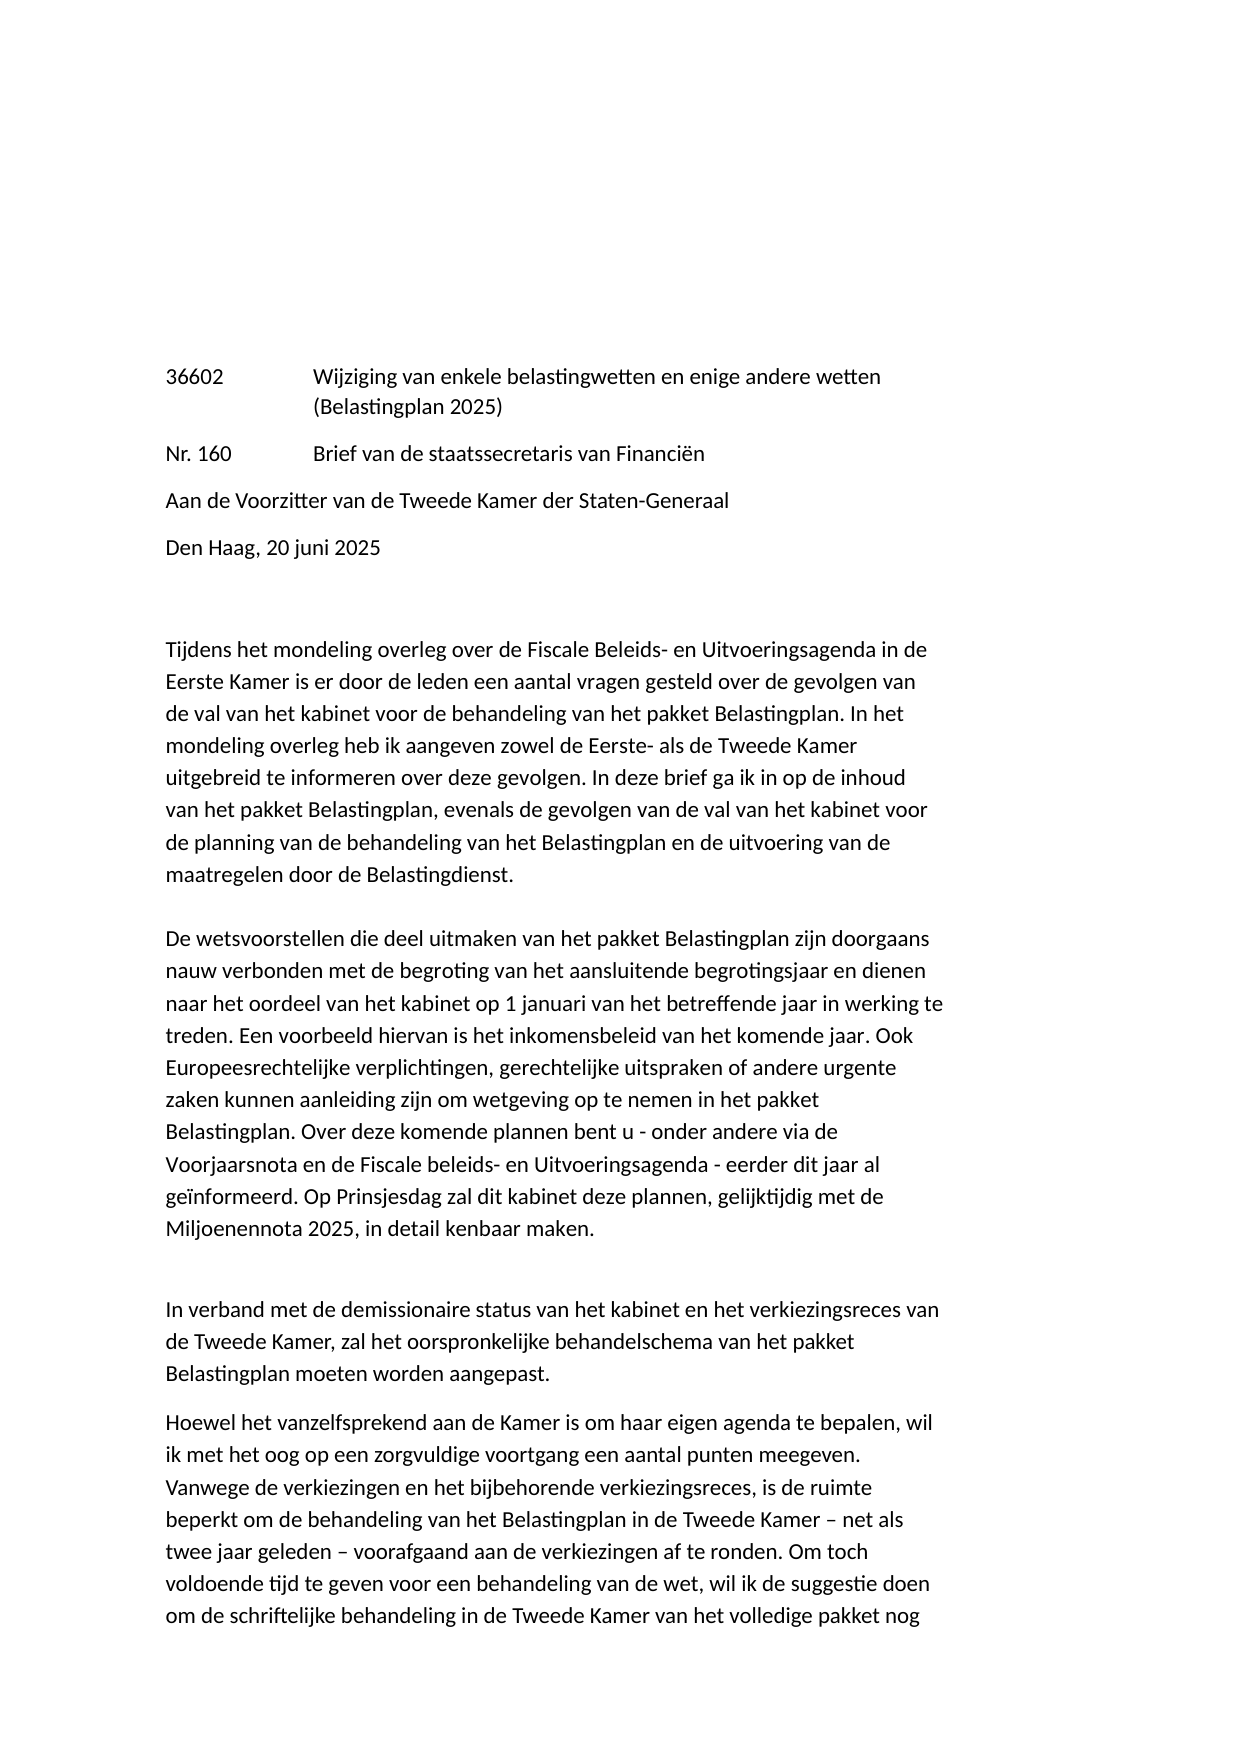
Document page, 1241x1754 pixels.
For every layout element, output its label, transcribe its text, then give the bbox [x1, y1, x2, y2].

text 36602 Wijziging van enkele belastingwetten en enige andere wetten (Belastingplan 2025) [165, 362, 945, 420]
text Tijdens het mondeling overleg over de Fiscale Beleids- en Uitvoeringsagenda in de Eerste Kamer is er door de leden een aantal vragen gesteld over de gevolgen van de val van het kabinet voor de behandeling van het pakket Belastingplan. In het mondeling overleg heb ik aangeven zowel de Eerste- als de Tweede Kamer uitgebreid te informeren over deze gevolgen. In deze brief ga ik in op de inhoud van het pakket Belastingplan, evenals de gevolgen van de val van het kabinet voor de planning van de behandeling van het Belastingplan en de uitvoering van de maatregelen door de Belastingdienst. [165, 635, 945, 888]
text Aan de Voorzitter van de Tweede Kamer der Staten-Generaal [165, 486, 945, 514]
text In verband met de demissionaire status van het kabinet en het verkiezingsreces van de Tweede Kamer, zal het oorspronkelijke behandelschema van het pakket Belastingplan moeten worden aangepast. [165, 1295, 945, 1387]
text Nr. 160 Brief van de staatssecretaris van Financiën [165, 439, 945, 467]
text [165, 1408, 945, 1629]
text De wetsvoorstellen die deel uitmaken van het pakket Belastingplan zijn doorgaans nauw verbonden met de begroting van het aansluitende begrotingsjaar en dienen naar het oordeel van het kabinet op 1 januari van het betreffende jaar in werking te treden. Een voorbeeld hiervan is het inkomensbeleid van het komende jaar. Ook Europeesrechtelijke verplichtingen, gerechtelijke uitspraken of andere urgente zaken kunnen aanleiding zijn om wetgeving op te nemen in het pakket Belastingplan. Over deze komende plannen bent u - onder andere via de Voorjaarsnota en de Fiscale beleids- en Uitvoeringsagenda - eerder dit jaar al geïnformeerd. Op Prinsjesdag zal dit kabinet deze plannen, gelijktijdig met de Miljoenennota 2025, in detail kenbaar maken. [165, 924, 945, 1242]
text Den Haag, 20 juni 2025 [165, 533, 945, 561]
